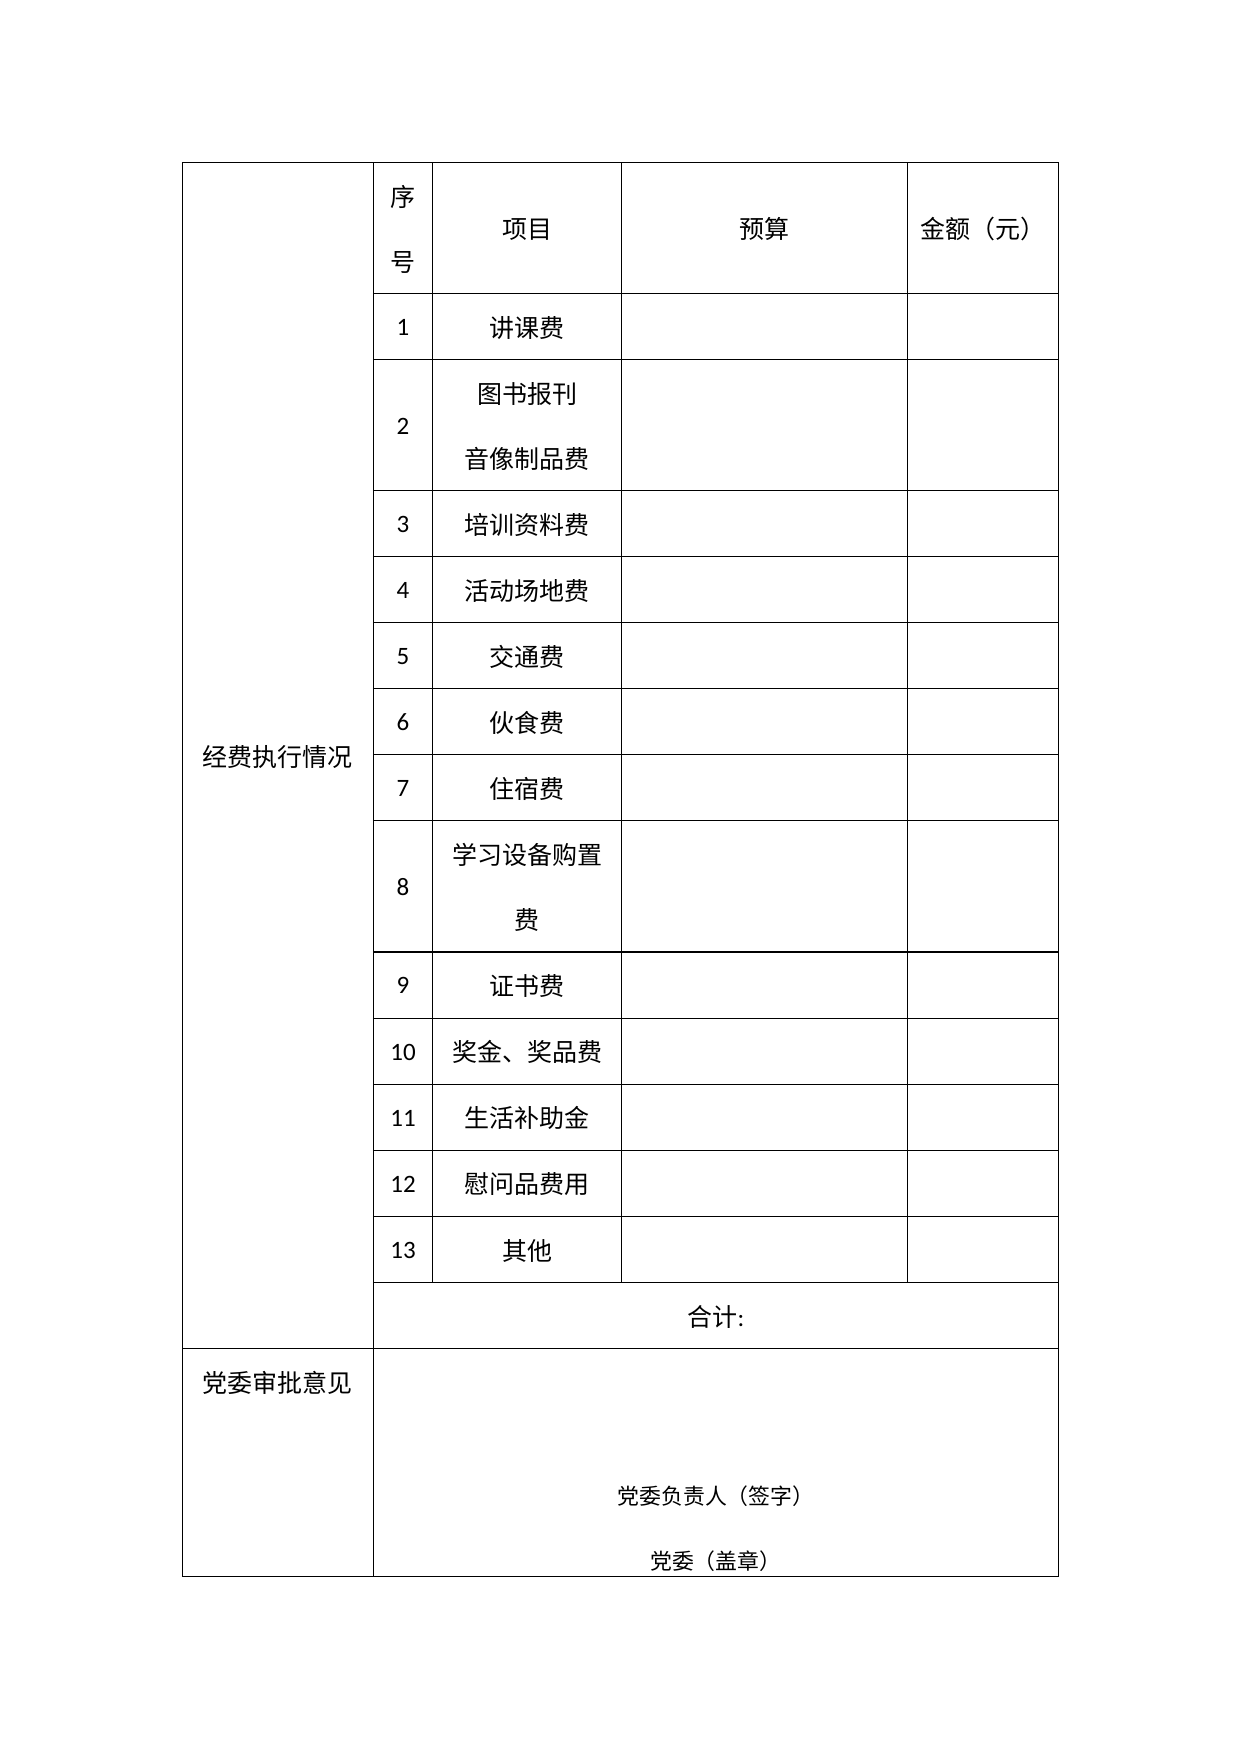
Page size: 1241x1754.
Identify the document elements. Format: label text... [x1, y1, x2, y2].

table_cell 7 [374, 755, 432, 820]
table_cell [908, 821, 1058, 951]
table_cell 3 [374, 491, 432, 556]
table_cell [908, 1151, 1058, 1216]
table_cell 1 [374, 294, 432, 359]
table_cell [622, 755, 907, 820]
table_cell 8 [374, 821, 432, 951]
table_cell 慰问品费用 [433, 1151, 621, 1216]
table_cell [908, 755, 1058, 820]
table_cell [908, 623, 1058, 688]
table_cell [908, 557, 1058, 622]
table_cell 活动场地费 [433, 557, 621, 622]
table_cell 项目 [433, 163, 621, 293]
table_cell 奖金、奖品费 [433, 1019, 621, 1083]
table_cell [622, 623, 907, 688]
table_cell 6 [374, 689, 432, 754]
table_cell 金额（元） [908, 163, 1058, 293]
table_cell 证书费 [433, 953, 621, 1017]
table_cell 党委审批意见 [183, 1349, 373, 1576]
table_cell 生活补助金 [433, 1085, 621, 1149]
table_cell [622, 1019, 907, 1083]
table_cell 10 [374, 1019, 432, 1083]
table_cell [908, 491, 1058, 556]
table_cell [908, 953, 1058, 1017]
table_cell 2 [374, 360, 432, 490]
table_cell [908, 1019, 1058, 1083]
table_cell [622, 689, 907, 754]
table_cell 5 [374, 623, 432, 688]
table_cell 经费执行情况 [183, 163, 373, 1348]
table_cell 讲课费 [433, 294, 621, 359]
table_cell 伙食费 [433, 689, 621, 754]
table_cell 住宿费 [433, 755, 621, 820]
table_cell [908, 689, 1058, 754]
table_cell [908, 1217, 1058, 1282]
table_cell 序号 [374, 163, 432, 293]
table_cell [622, 491, 907, 556]
table_cell [908, 360, 1058, 490]
table_cell 12 [374, 1151, 432, 1216]
table_cell 学习设备购置费 [433, 821, 621, 951]
table_cell 13 [374, 1217, 432, 1282]
table_cell 4 [374, 557, 432, 622]
table_cell 预算 [622, 163, 907, 293]
table_cell 合计: [374, 1283, 1058, 1348]
table_cell 其他 [433, 1217, 621, 1282]
table_cell [622, 821, 907, 951]
table_cell 11 [374, 1085, 432, 1149]
table_cell [622, 360, 907, 490]
table_cell 培训资料费 [433, 491, 621, 556]
table_cell [622, 1217, 907, 1282]
table_cell [908, 294, 1058, 359]
table_cell [622, 953, 907, 1017]
table_cell 图书报刊 音像制品费 [433, 360, 621, 490]
table_cell [908, 1085, 1058, 1149]
table_cell 交通费 [433, 623, 621, 688]
table_cell [622, 557, 907, 622]
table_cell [374, 1349, 1058, 1576]
table_cell 9 [374, 953, 432, 1017]
table_cell [622, 1085, 907, 1149]
table_cell [622, 1151, 907, 1216]
table_cell [622, 294, 907, 359]
